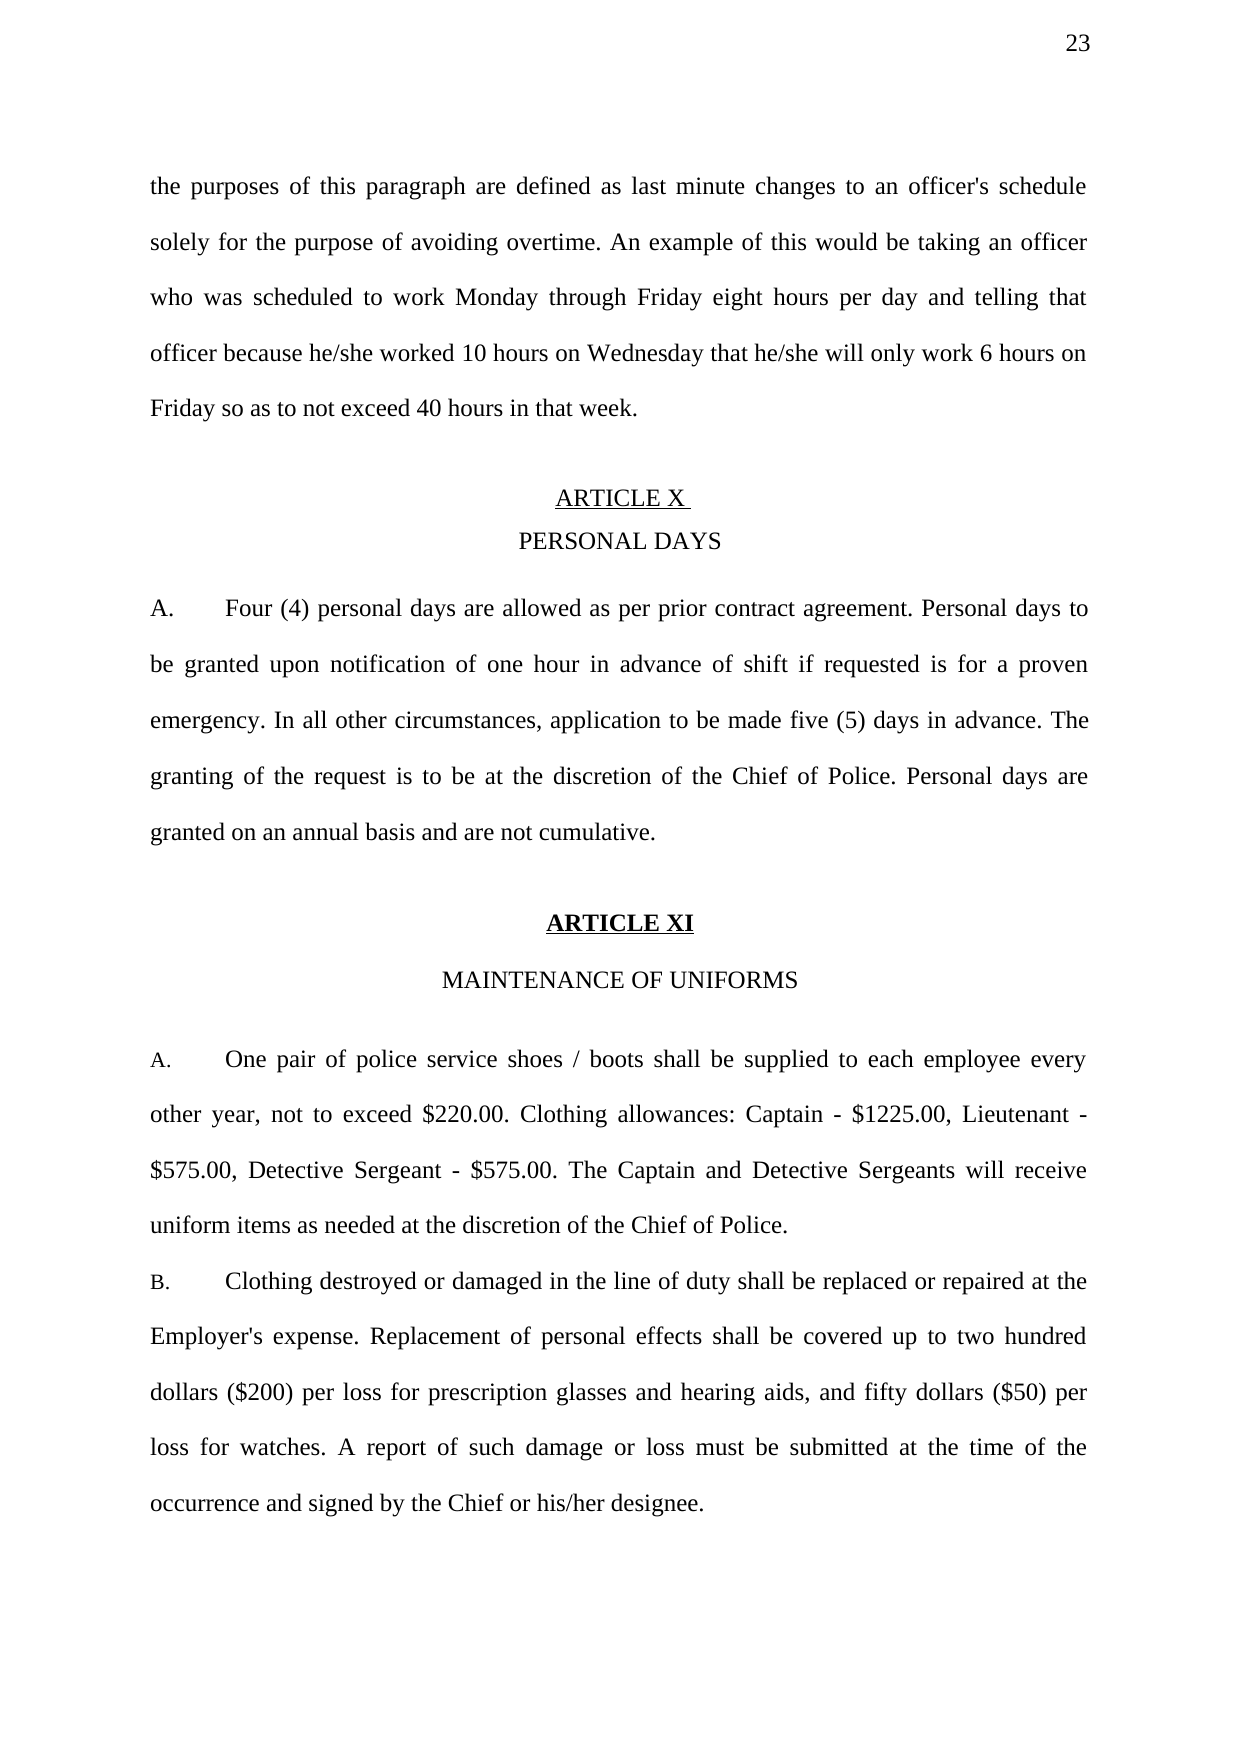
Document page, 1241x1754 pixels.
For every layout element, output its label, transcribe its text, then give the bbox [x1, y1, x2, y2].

subtitle ARTICLE X [150, 483, 1090, 512]
text A. Four (4) personal days are allowed as per prior contract agreement. Personal days to be granted upon notification of one hour in advance of shift if requested is for a proven emergency. In all other circumstances, application to be made five (5) days in advance. The granting of the request is to be at the discretion of the Chief of Police. Personal days are granted on an annual basis and are not cumulative. [150, 572, 1090, 852]
text ARTICLE XI [150, 908, 1090, 937]
list Clothing destroyed or damaged in the line of duty shall be replaced or repaired at the Employer's expense. Replacement of personal effects shall be covered up to two hundred dollars ($200) per loss for prescription glasses and hearing aids, and fifty dollars ($50) per loss for watches. A report of such damage or loss must be submitted at the time of the occurrence and signed by the Chief or his/her designee. [150, 1245, 1088, 1522]
subtitle MAINTENANCE OF UNIFORMS [150, 965, 1090, 994]
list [150, 150, 1088, 428]
subtitle PERSONAL DAYS [150, 526, 1090, 555]
list One pair of police service shoes / boots shall be supplied to each employee every other year, not to exceed $220.00. Clothing allowances: Captain - $1225.00, Lieutenant - $575.00, Detective Sergeant - $575.00. The Captain and Detective Sergeants will receive uniform items as needed at the discretion of the Chief of Police. [150, 1023, 1088, 1245]
